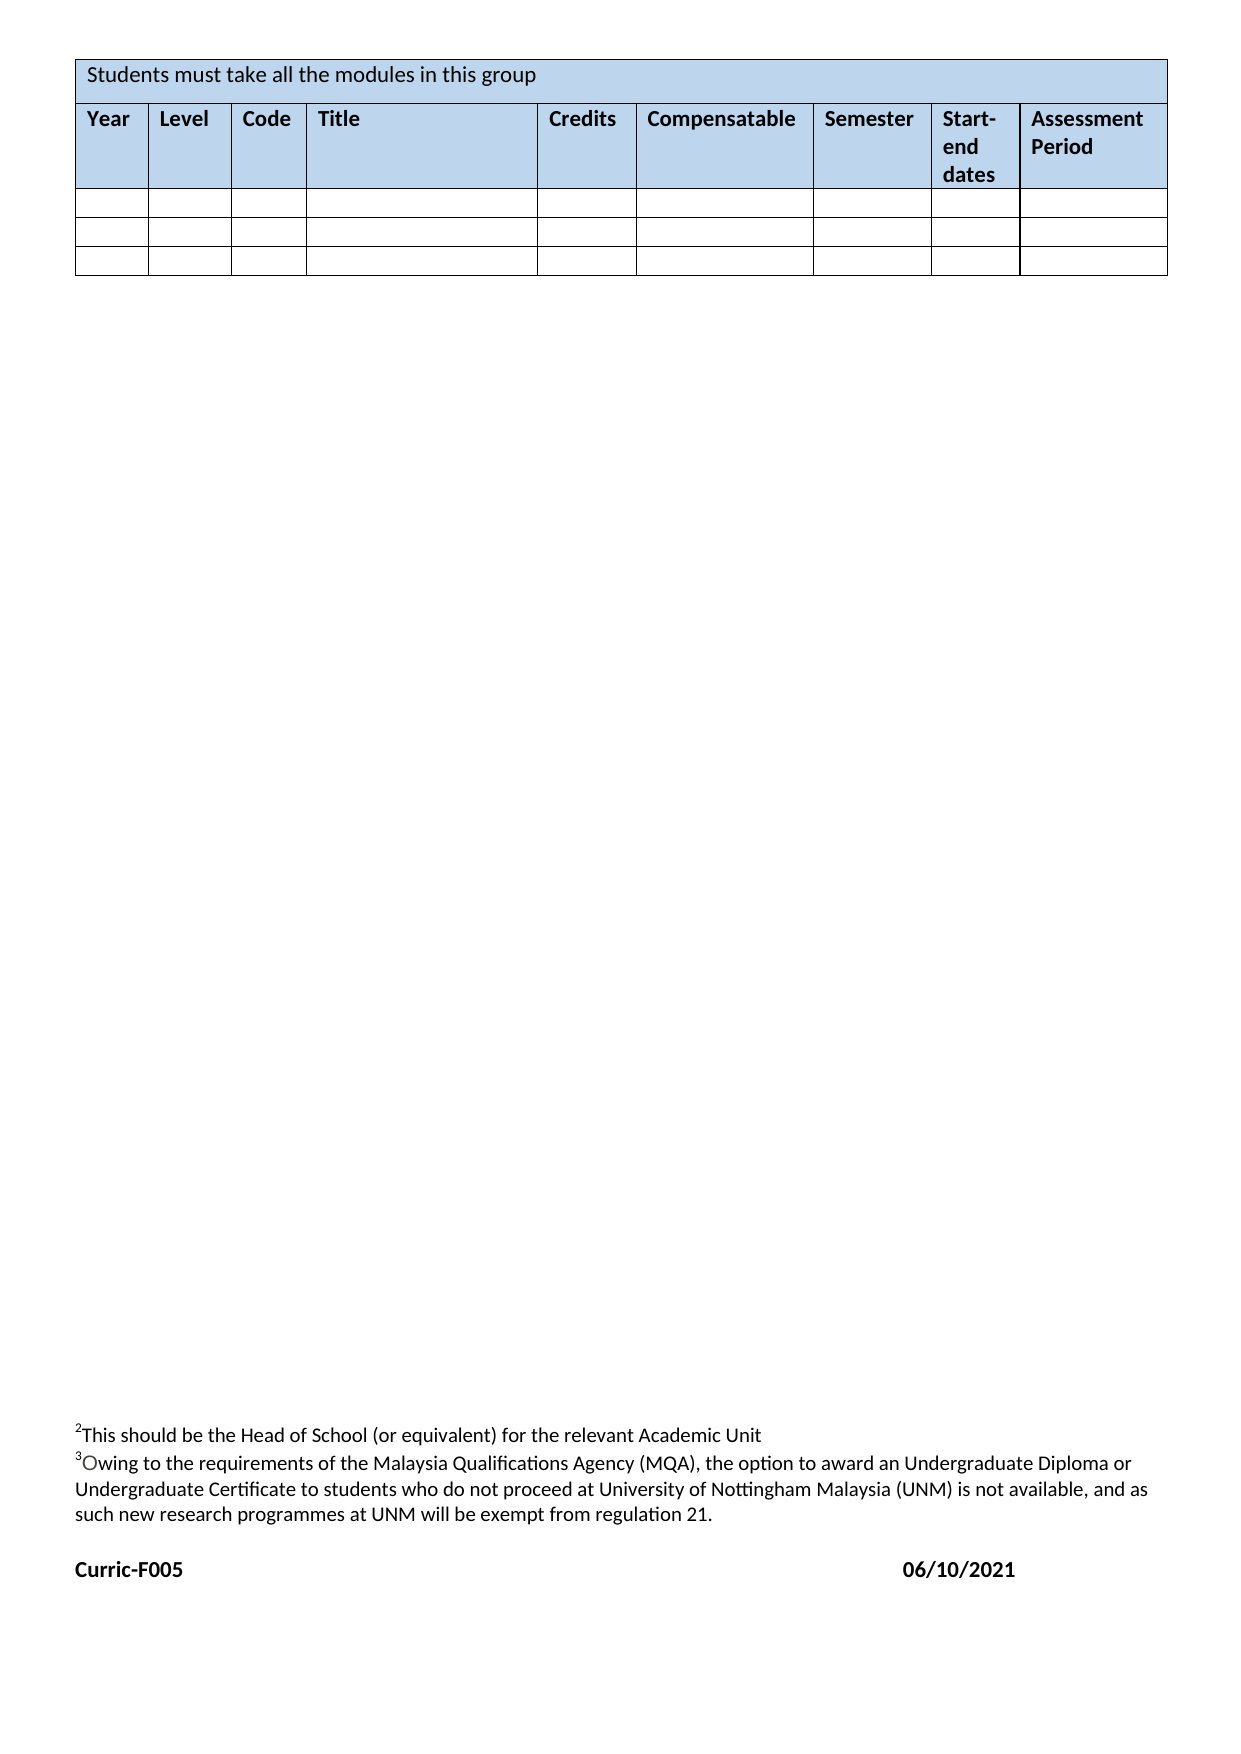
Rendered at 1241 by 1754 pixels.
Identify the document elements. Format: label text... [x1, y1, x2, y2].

table_cell [814, 218, 931, 246]
table_cell [232, 218, 306, 246]
table_cell Assessment Period [1021, 104, 1167, 188]
table_cell [232, 247, 306, 275]
table_cell [307, 247, 537, 275]
table_cell Level [149, 104, 231, 188]
table_cell Start-end dates [932, 104, 1019, 188]
table_cell [1021, 247, 1167, 275]
table_cell [307, 189, 537, 217]
table_cell Credits [538, 104, 636, 188]
table_cell [149, 189, 231, 217]
table_cell Code [232, 104, 306, 188]
table_cell [149, 218, 231, 246]
table_cell [149, 247, 231, 275]
table_cell [637, 189, 813, 217]
table_cell Students must take all the modules in this group [76, 60, 1167, 103]
table_cell [307, 218, 537, 246]
table_cell Semester [814, 104, 931, 188]
table_cell [932, 247, 1019, 275]
table_cell [1021, 189, 1167, 217]
table_cell [76, 247, 148, 275]
table_cell [932, 218, 1019, 246]
table_cell [538, 189, 636, 217]
table_cell [76, 189, 148, 217]
table_cell [232, 189, 306, 217]
table_cell Year [76, 104, 148, 188]
table_cell Title [307, 104, 537, 188]
table_cell [538, 218, 636, 246]
table_cell Compensatable [637, 104, 813, 188]
table_cell [814, 247, 931, 275]
table_cell [538, 247, 636, 275]
table_cell [814, 189, 931, 217]
table_cell [637, 247, 813, 275]
table_cell [637, 218, 813, 246]
table_cell [932, 189, 1019, 217]
table_cell [76, 218, 148, 246]
table_cell [1021, 218, 1167, 246]
